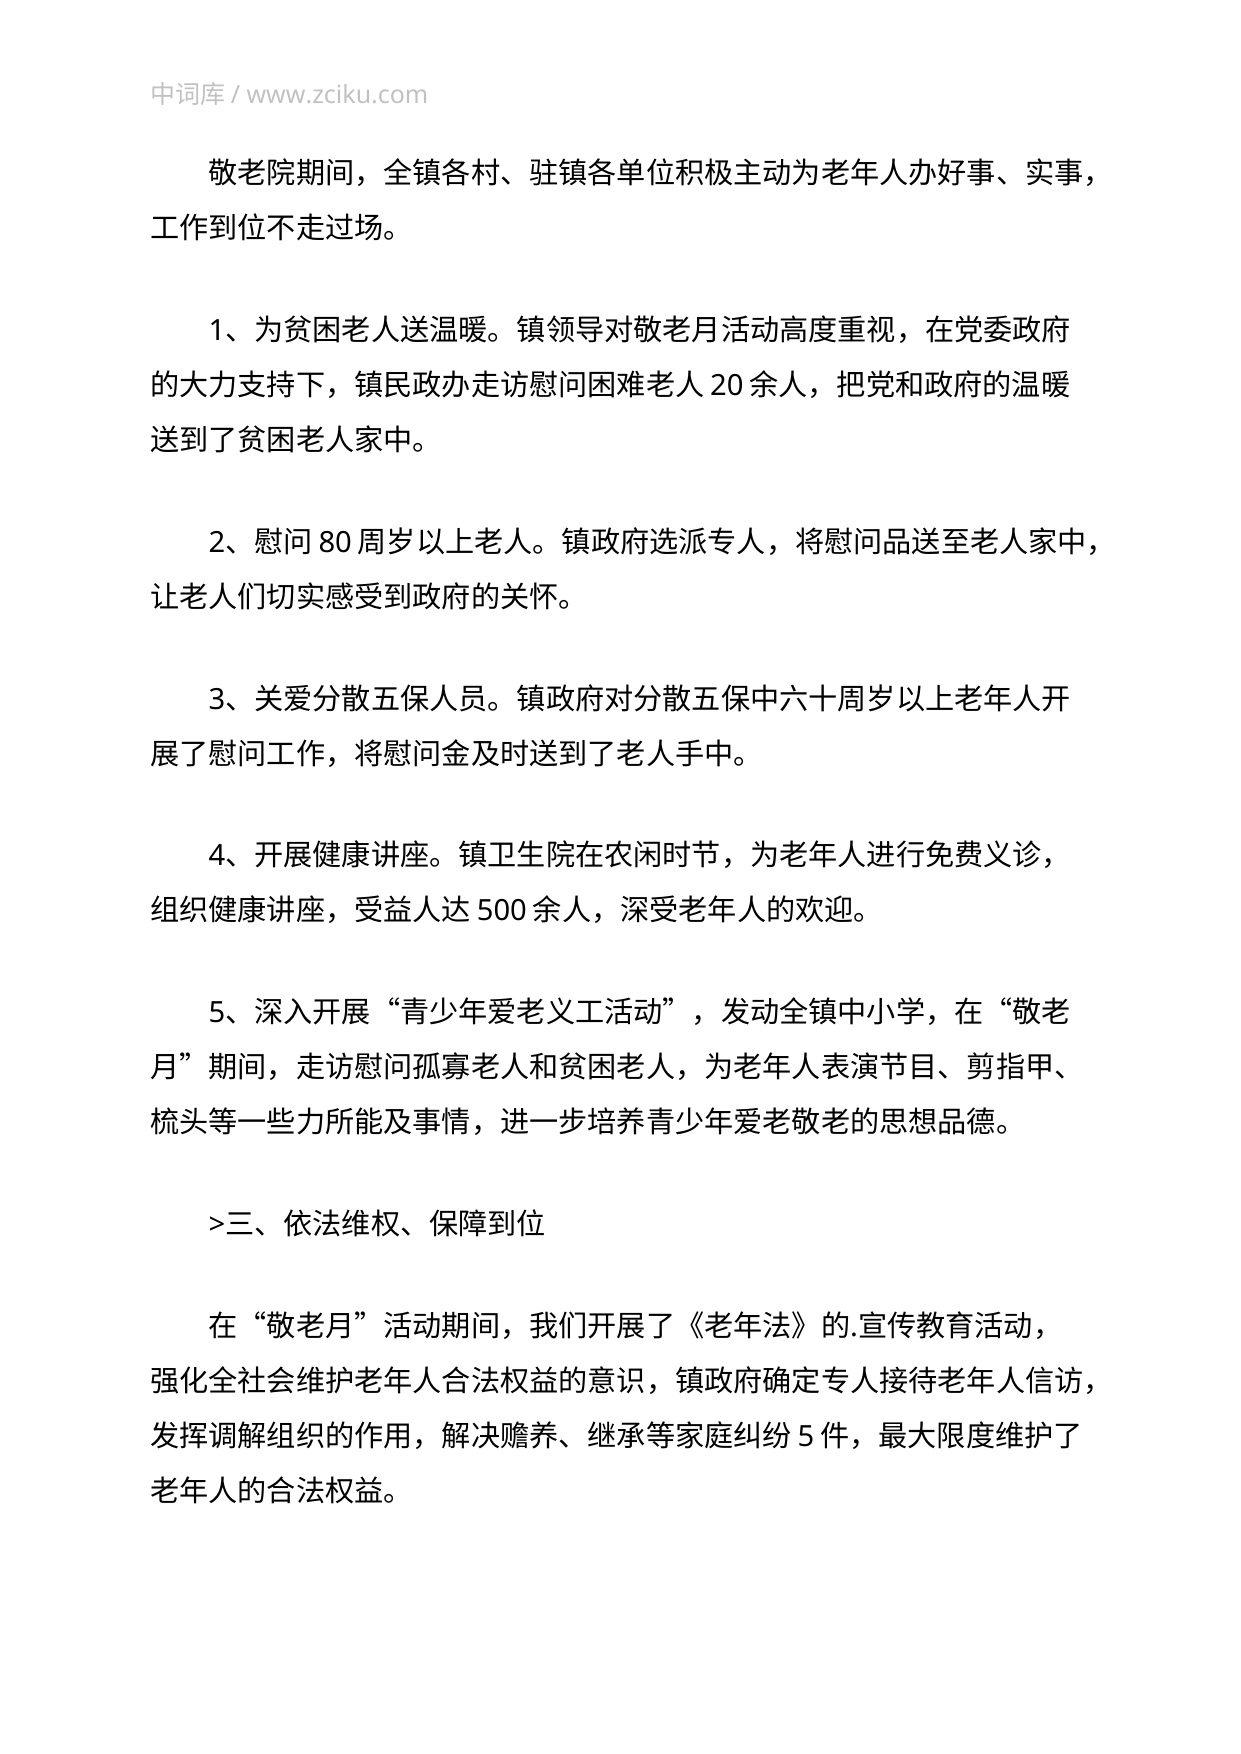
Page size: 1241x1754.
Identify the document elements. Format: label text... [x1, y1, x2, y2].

text 5、深入开展“青少年爱老义工活动”，发动全镇中小学，在“敬老月”期间，走访慰问孤寡老人和贫困老人，为老年人表演节目、剪指甲、梳头等一些力所能及事情，进一步培养青少年爱老敬老的思想品德。 [150, 989, 1090, 1141]
text 在“敬老月”活动期间，我们开展了《老年法》的.宣传教育活动，强化全社会维护老年人合法权益的意识，镇政府确定专人接待老年人信访，发挥调解组织的作用，解决赡养、继承等家庭纠纷5件，最大限度维护了老年人的合法权益。 [150, 1303, 1090, 1510]
text 敬老院期间，全镇各村、驻镇各单位积极主动为老年人办好事、实事，工作到位不走过场。 [150, 150, 1090, 247]
text >三、依法维权、保障到位 [150, 1201, 1090, 1243]
text 4、开展健康讲座。镇卫生院在农闲时节，为老年人进行免费义诊，组织健康讲座，受益人达500余人，深受老年人的欢迎。 [150, 832, 1090, 929]
text 2、慰问80周岁以上老人。镇政府选派专人，将慰问品送至老人家中，让老人们切实感受到政府的关怀。 [150, 518, 1090, 616]
text 3、关爱分散五保人员。镇政府对分散五保中六十周岁以上老年人开展了慰问工作，将慰问金及时送到了老人手中。 [150, 675, 1090, 772]
text 1、为贫困老人送温暖。镇领导对敬老月活动高度重视，在党委政府的大力支持下，镇民政办走访慰问困难老人20余人，把党和政府的温暖送到了贫困老人家中。 [150, 307, 1090, 459]
